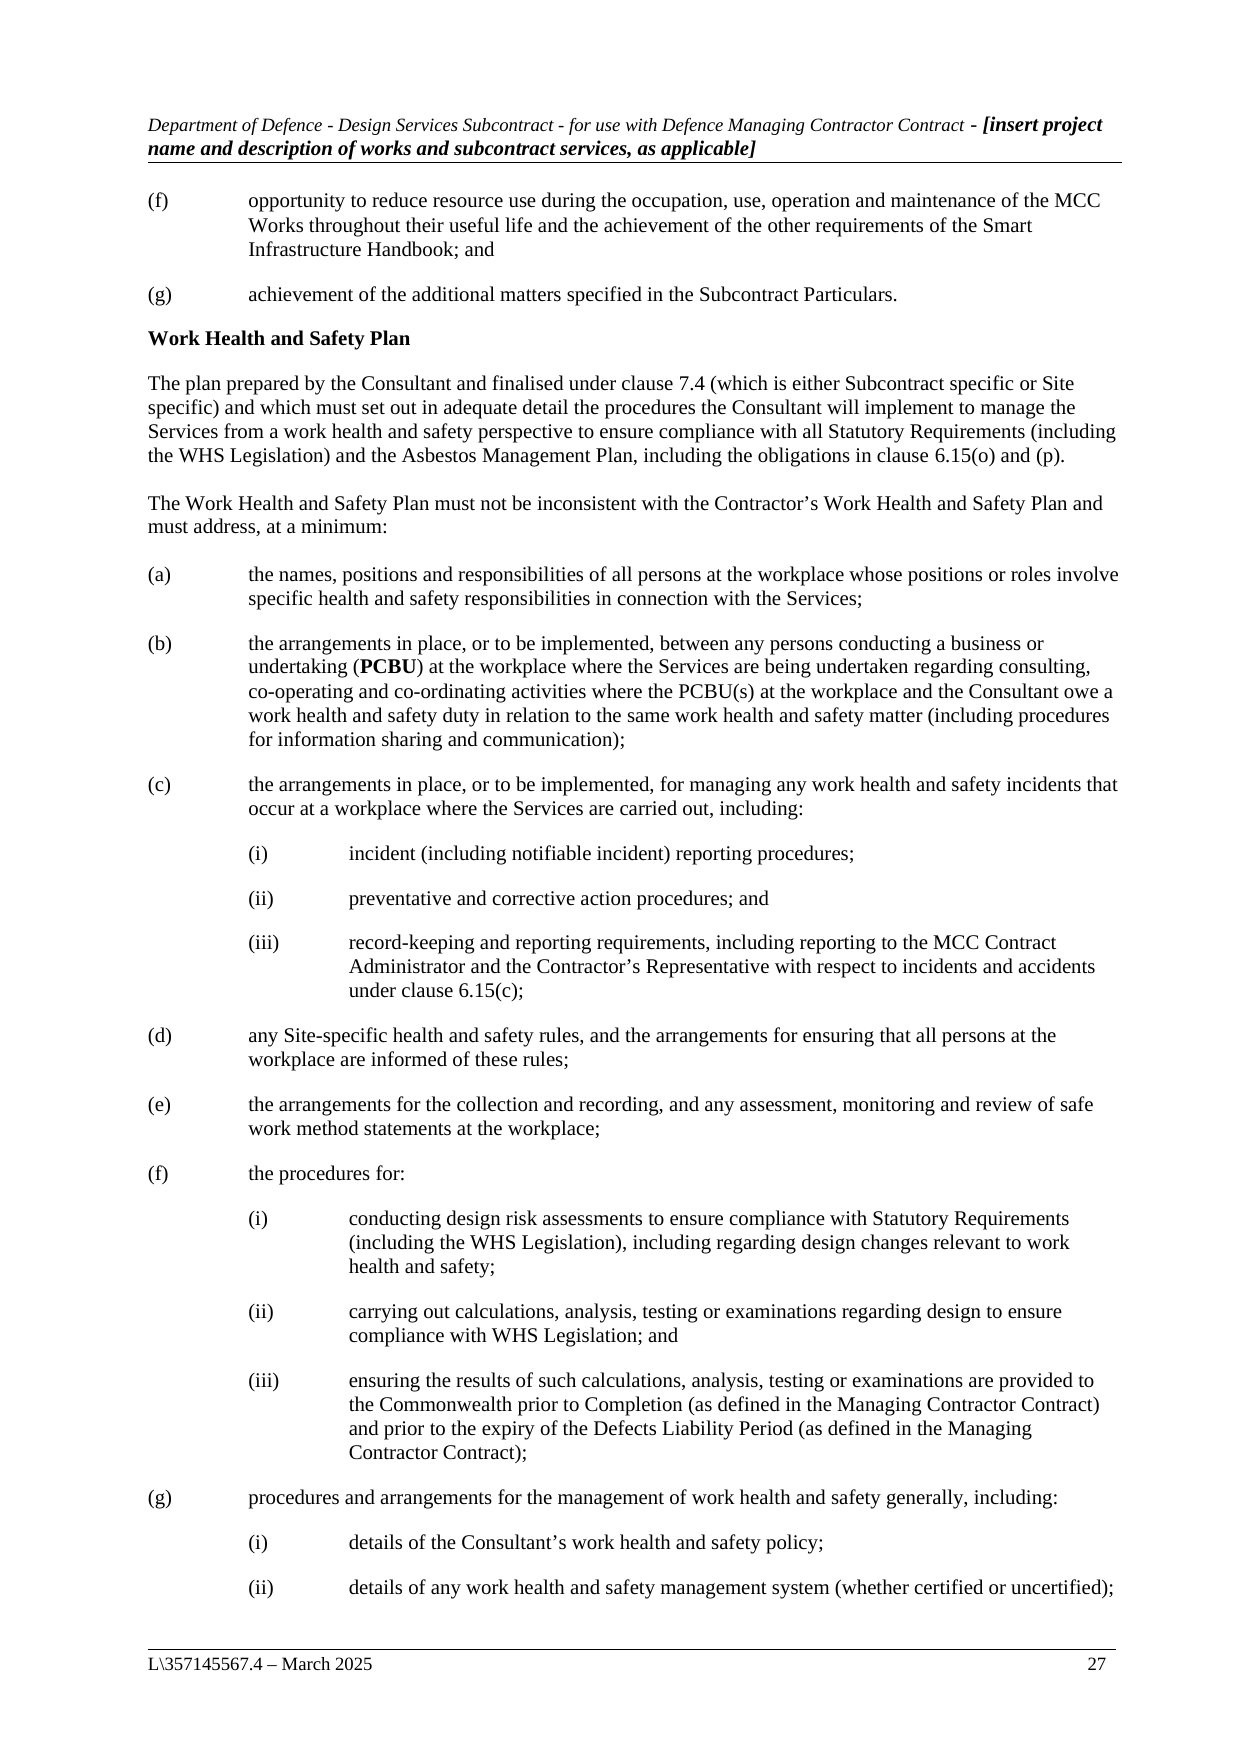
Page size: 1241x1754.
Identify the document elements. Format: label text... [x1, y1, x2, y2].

list the arrangements in place, or to be implemented, for managing any work health and safety incidents that occur at a workplace where the Services are carried out, including: [148, 772, 1122, 820]
list ensuring the results of such calculations, analysis, testing or examinations are provided to the Commonwealth prior to Completion (as defined in the Managing Contractor Contract) and prior to the expiry of the Defects Liability Period (as defined in the Managing Contractor Contract); [248, 1368, 1122, 1464]
list the arrangements for the collection and recording, and any assessment, monitoring and review of safe work method statements at the workplace; [148, 1092, 1122, 1140]
text The plan prepared by the Consultant and finalised under clause 7.4 (which is either Subcontract specific or Site specific) and which must set out in adequate detail the procedures the Consultant will implement to manage the Services from a work health and safety perspective to ensure compliance with all Statutory Requirements (including the WHS Legislation) and the Asbestos Management Plan, including the obligations in clause 6.15(o) and (p). [148, 371, 1122, 467]
list carrying out calculations, analysis, testing or examinations regarding design to ensure compliance with WHS Legislation; and [248, 1299, 1122, 1347]
list details of any work health and safety management system (whether certified or uncertified); [248, 1575, 1122, 1599]
text record-keeping and reporting requirements, including reporting to the MCC Contract Administrator and the Contractor’s Representative with respect to incidents and accidents under clause 6.15(c); [248, 930, 1122, 1002]
text achievement of the additional matters specified in the Subcontract Particulars. [148, 281, 1122, 306]
list procedures and arrangements for the management of work health and safety generally, including: [148, 1485, 1122, 1509]
text incident (including notifiable incident) reporting procedures; [248, 841, 1122, 864]
text opportunity to reduce resource use during the occupation, use, operation and maintenance of the MCC Works throughout their useful life and the achievement of the other requirements of the Smart Infrastructure Handbook; and [148, 188, 1122, 261]
list details of the Consultant’s work health and safety policy; [248, 1530, 1122, 1554]
list conducting design risk assessments to ensure compliance with Statutory Requirements (including the WHS Legislation), including regarding design changes relevant to work health and safety; [248, 1206, 1122, 1278]
list any Site-specific health and safety rules, and the arrangements for ensuring that all persons at the workplace are informed of these rules; [148, 1023, 1122, 1071]
text The Work Health and Safety Plan must not be inconsistent with the Contractor’s Work Health and Safety Plan and must address, at a minimum: [148, 490, 1122, 538]
text Work Health and Safety Plan [148, 326, 1122, 350]
list the arrangements in place, or to be implemented, between any persons conducting a business or undertaking (PCBU) at the workplace where the Services are being undertaken regarding consulting, co-operating and co-ordinating activities where the PCBU(s) at the workplace and the Consultant owe a work health and safety duty in relation to the same work health and safety matter (including procedures for information sharing and communication); [148, 630, 1122, 751]
list the names, positions and responsibilities of all persons at the workplace whose positions or roles involve specific health and safety responsibilities in connection with the Services; [148, 561, 1122, 609]
list the procedures for: [148, 1161, 1122, 1185]
text preventative and corrective action procedures; and [248, 885, 1122, 909]
